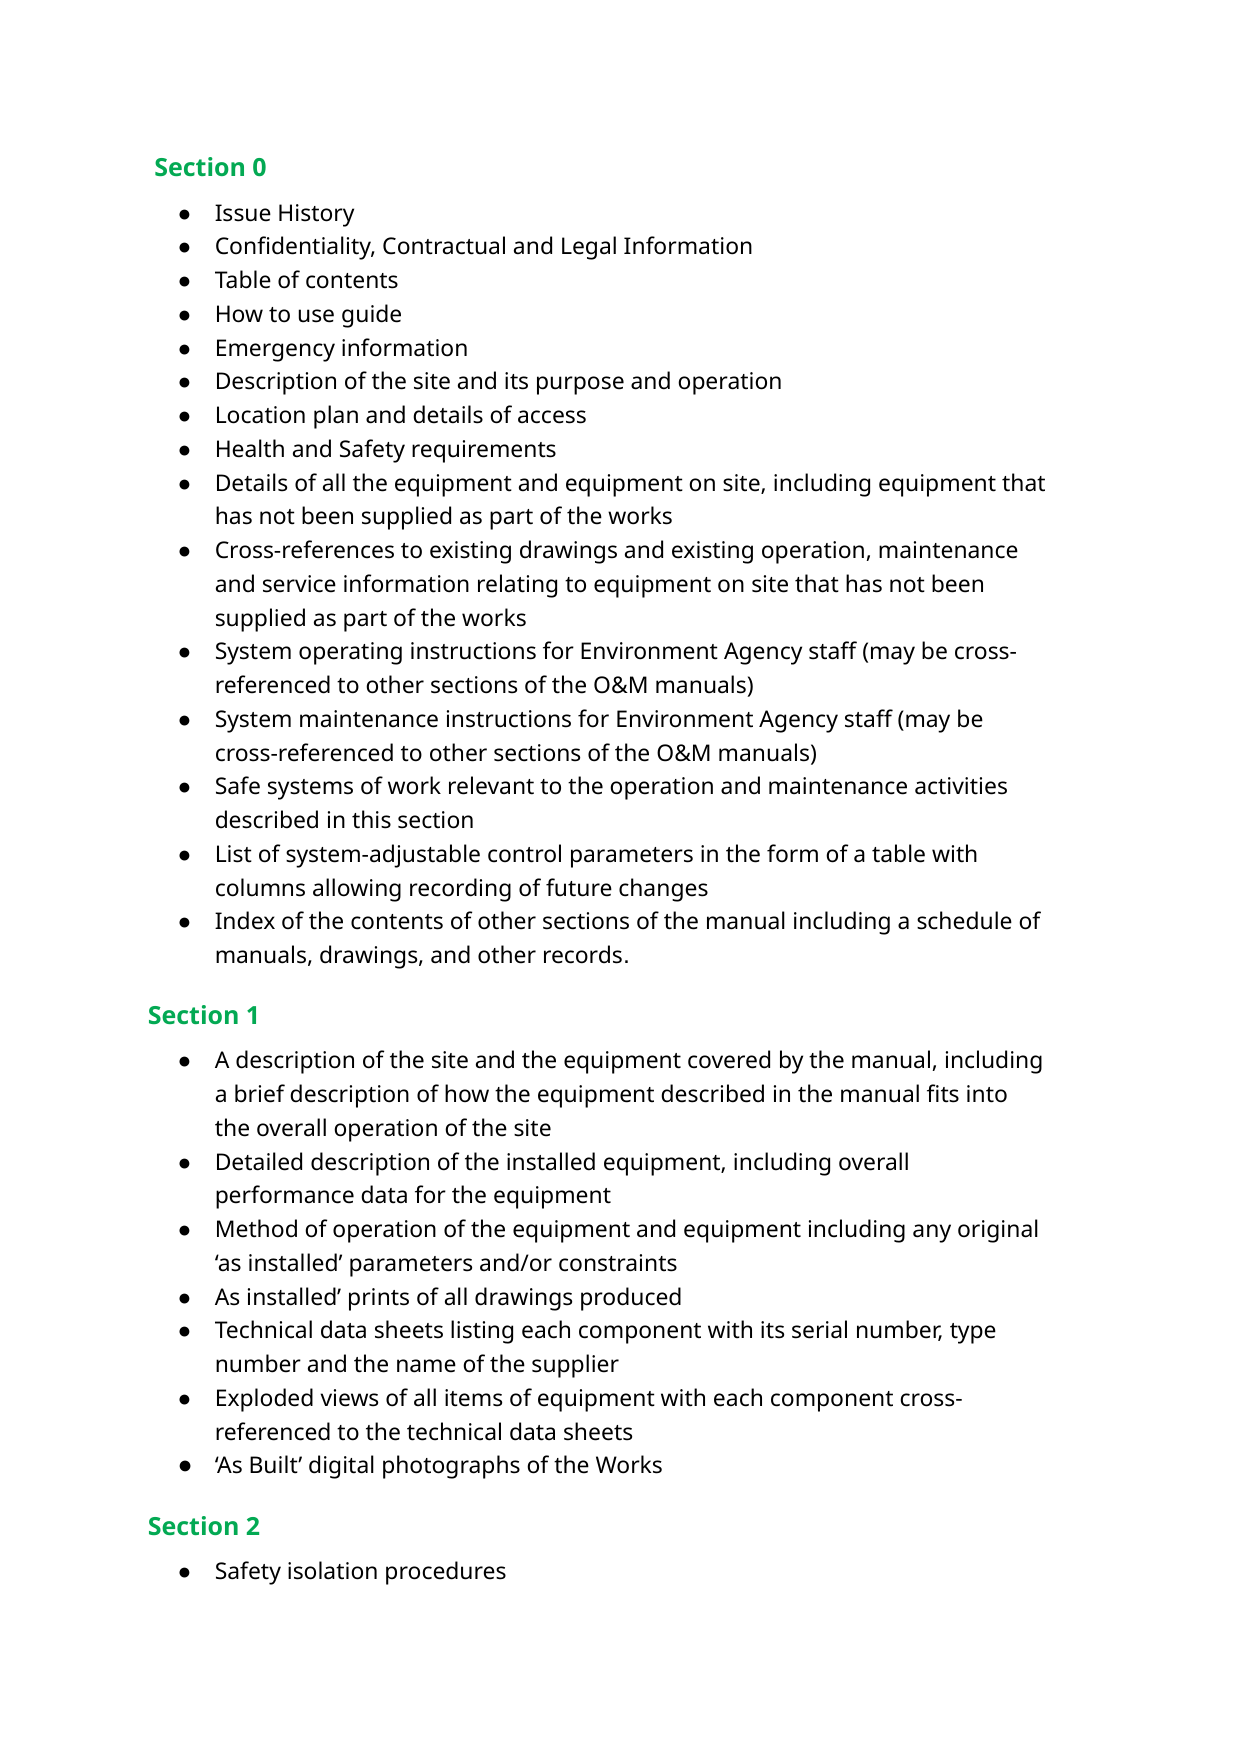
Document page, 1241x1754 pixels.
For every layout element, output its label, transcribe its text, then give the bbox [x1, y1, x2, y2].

text Confidentiality, Contractual and Legal Information [177, 230, 1048, 262]
text Emergency information [177, 332, 1048, 363]
text Exploded views of all items of equipment with each component cross-referenced to the technical data sheets [177, 1382, 1048, 1447]
text Safe systems of work relevant to the operation and maintenance activities described in this section [177, 770, 1048, 835]
text System maintenance instructions for Environment Agency staff (may be cross-referenced to other sections of the O&M manuals) [177, 703, 1048, 768]
text Safety isolation procedures [177, 1555, 1048, 1586]
text Details of all the equipment and equipment on site, including equipment that has not been supplied as part of the works [177, 467, 1048, 532]
text ‘As Built’ digital photographs of the Works [177, 1449, 1048, 1481]
text As installed’ prints of all drawings produced [177, 1281, 1048, 1312]
text Table of contents [177, 264, 1048, 295]
text A description of the site and the equipment covered by the manual, including a brief description of how the equipment described in the manual fits into the overall operation of the site [177, 1044, 1048, 1143]
text Detailed description of the installed equipment, including overall performance data for the equipment [177, 1146, 1048, 1211]
text System operating instructions for Environment Agency staff (may be cross-referenced to other sections of the O&M manuals) [177, 635, 1048, 700]
text List of system-adjustable control parameters in the form of a table with columns allowing recording of future changes [177, 838, 1048, 903]
text Description of the site and its purpose and operation [177, 365, 1048, 397]
subtitle Section 0 [148, 150, 1048, 184]
text Cross-references to existing drawings and existing operation, maintenance and service information relating to equipment on site that has not been supplied as part of the works [177, 534, 1048, 633]
text Issue History [177, 197, 1048, 228]
subtitle Section 2 [148, 1508, 1048, 1542]
subtitle Section 1 [148, 998, 1048, 1032]
text Technical data sheets listing each component with its serial number, type number and the name of the supplier [177, 1314, 1048, 1379]
text How to use guide [177, 298, 1048, 329]
text Location plan and details of access [177, 399, 1048, 430]
text Method of operation of the equipment and equipment including any original ‘as installed’ parameters and/or constraints [177, 1213, 1048, 1278]
text Health and Safety requirements [177, 433, 1048, 464]
text Index of the contents of other sections of the manual including a schedule of manuals, drawings, and other records. [177, 905, 1048, 970]
